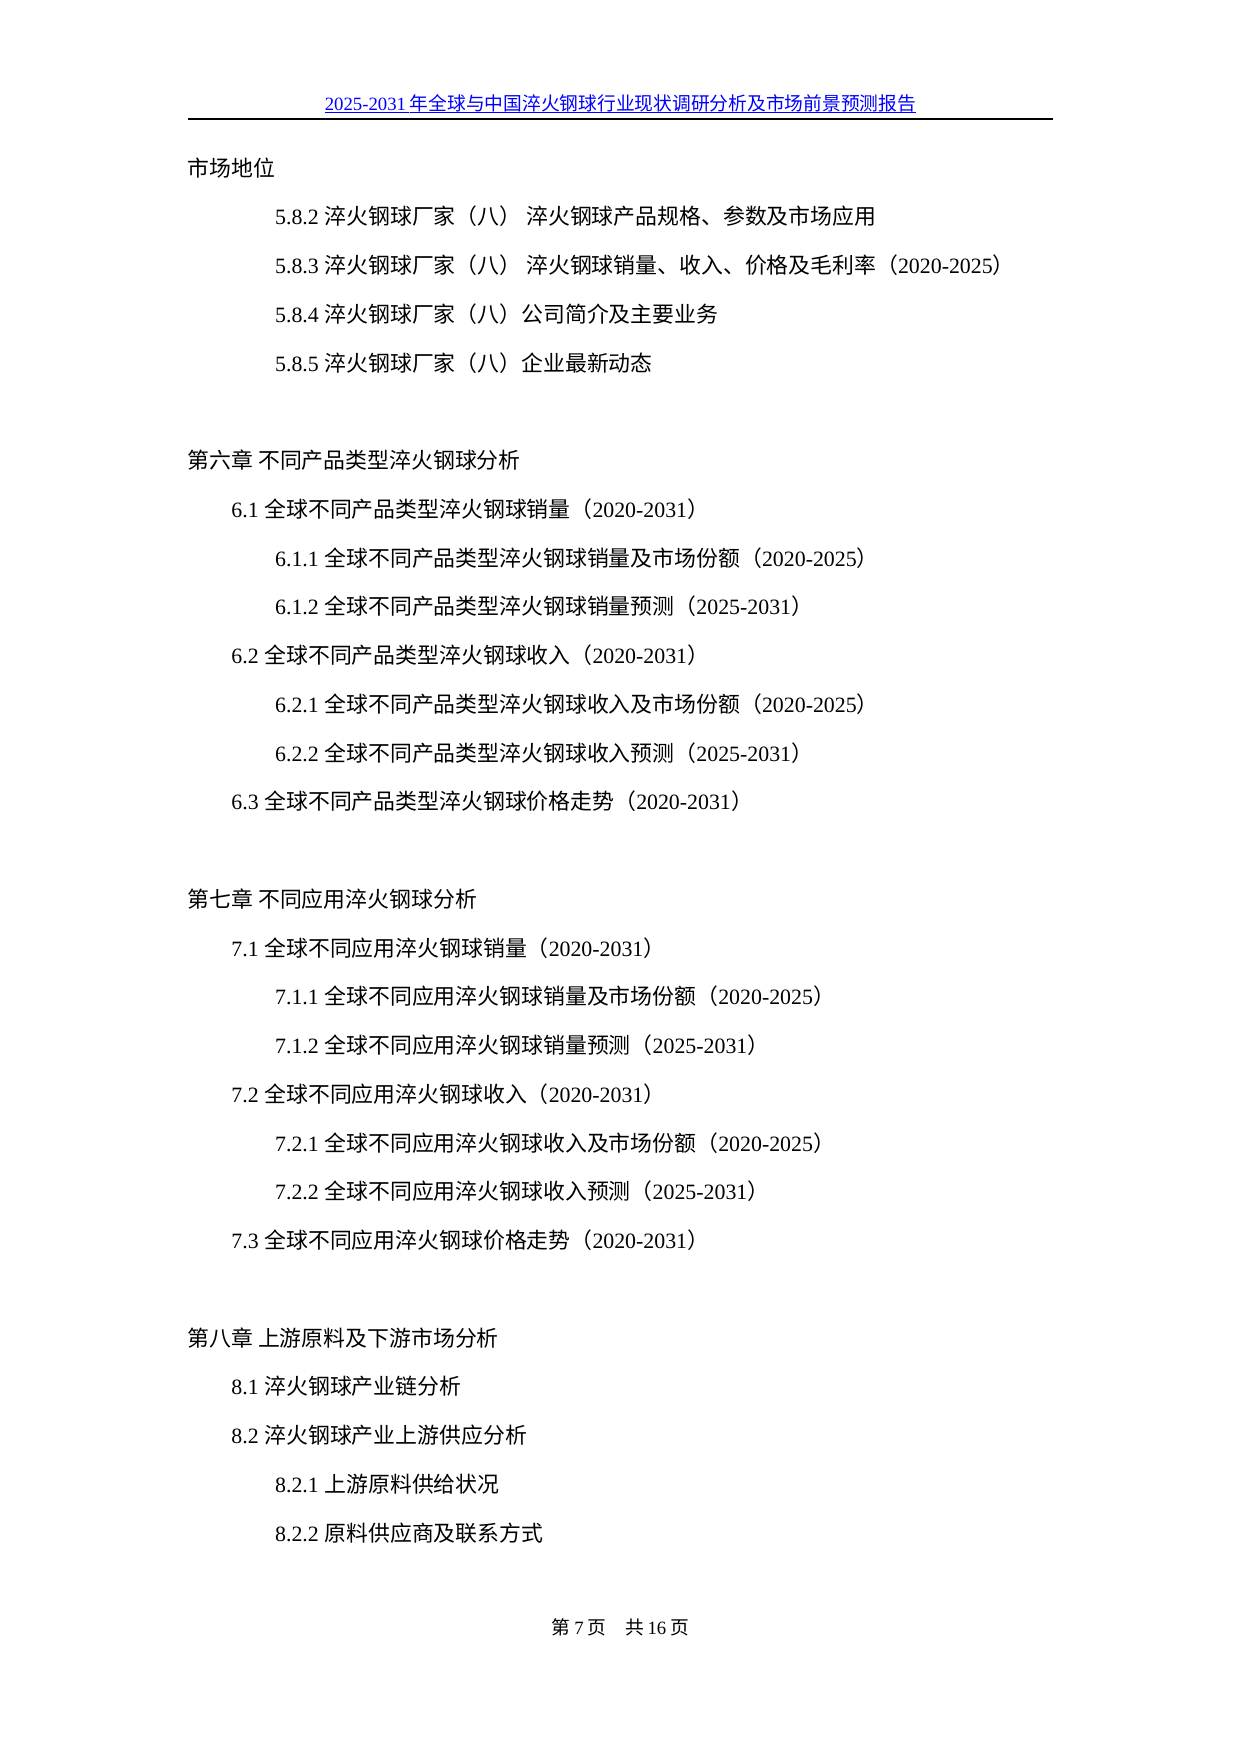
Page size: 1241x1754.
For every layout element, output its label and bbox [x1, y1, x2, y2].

text [187, 150, 1053, 1548]
